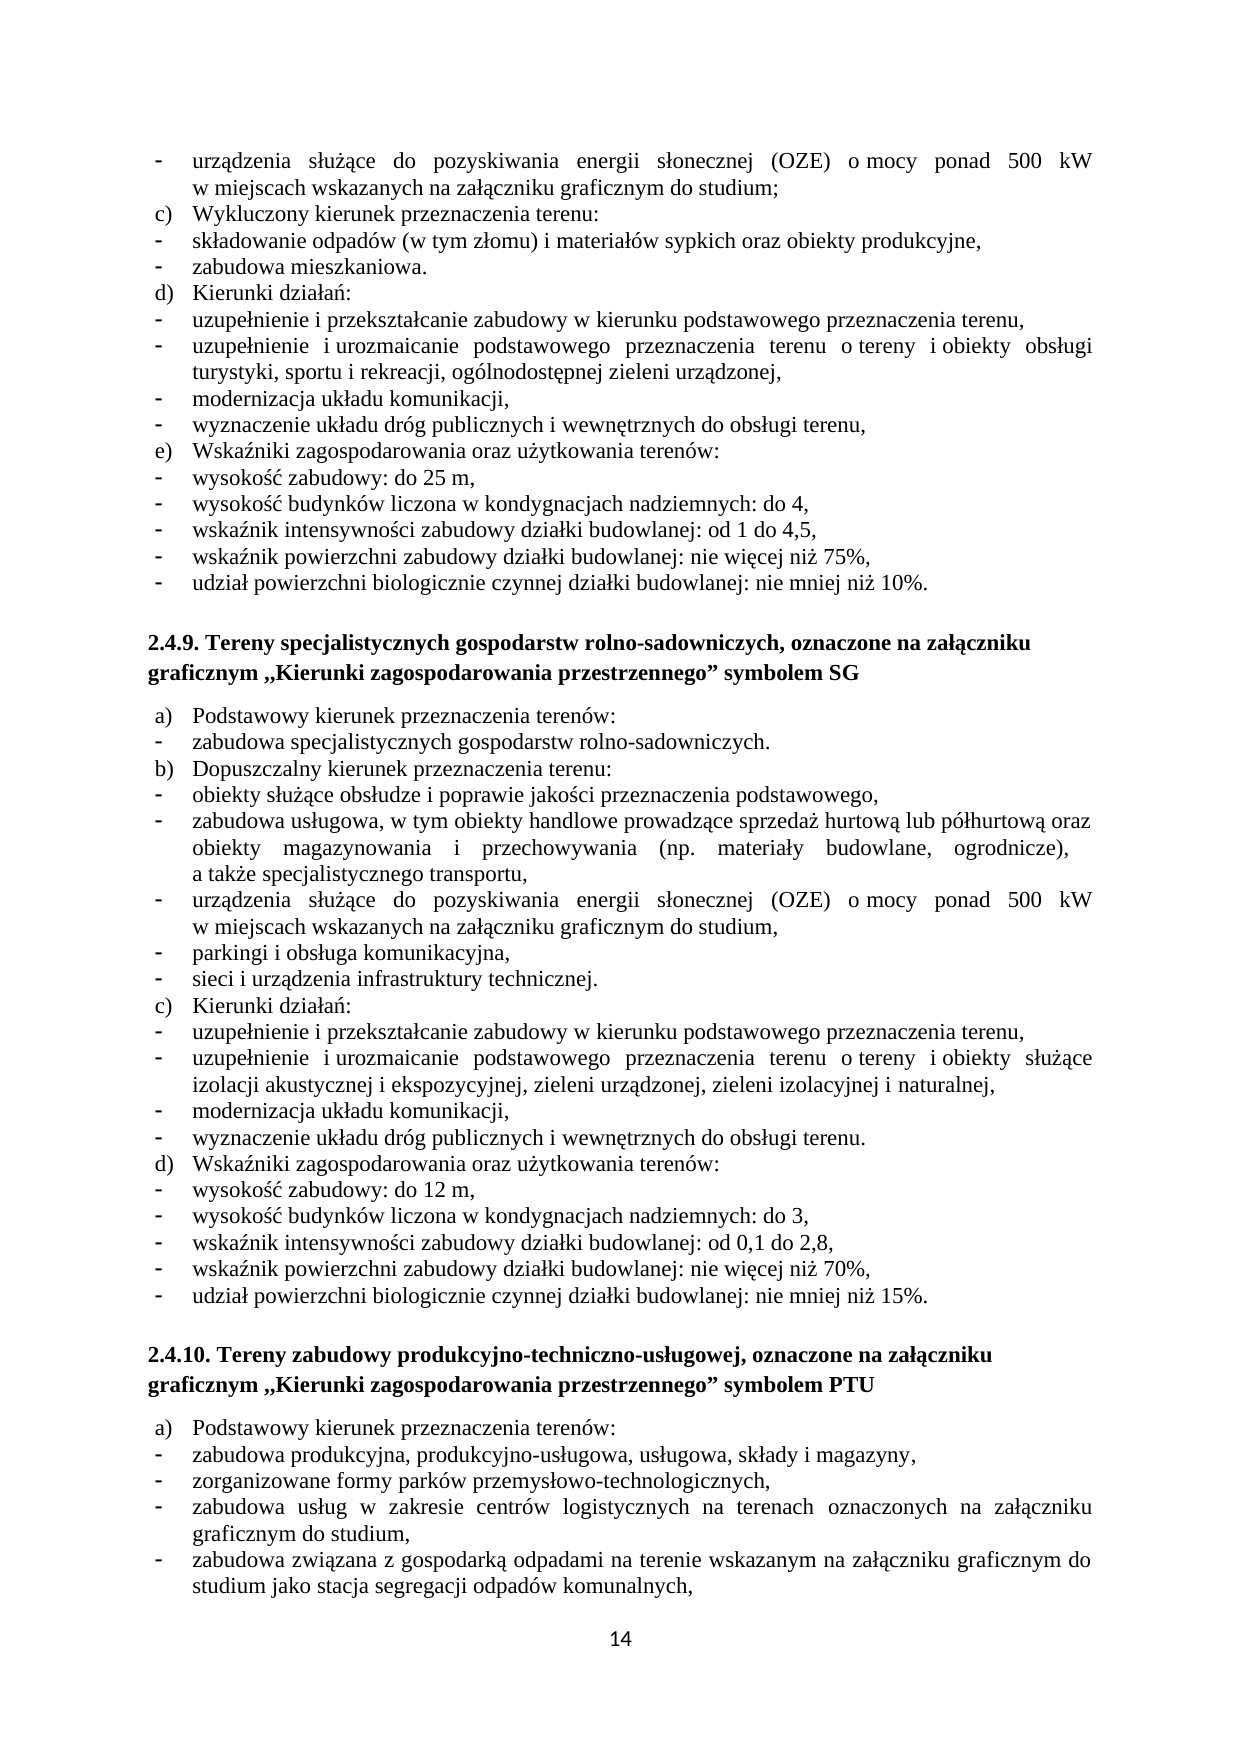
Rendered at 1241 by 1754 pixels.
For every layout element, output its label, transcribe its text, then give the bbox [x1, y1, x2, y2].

list Wskaźniki zagospodarowania oraz użytkowania terenów: [154, 1150, 1093, 1176]
list urządzenia służące do pozyskiwania energii słonecznej (OZE) o mocy ponad 500 kW w miejscach wskazanych na załączniku graficznym do studium, [154, 886, 1093, 939]
list zabudowa specjalistycznych gospodarstw rolno-sadowniczych. [154, 728, 1093, 754]
list wysokość budynków liczona w kondygnacjach nadziemnych: do 4, [154, 490, 1093, 517]
list zorganizowane formy parków przemysłowo-technologicznych, [154, 1467, 1093, 1493]
list wskaźnik powierzchni zabudowy działki budowlanej: nie więcej niż 70%, [154, 1255, 1093, 1282]
list urządzenia służące do pozyskiwania energii słonecznej (OZE) o mocy ponad 500 kW w miejscach wskazanych na załączniku graficznym do studium; [154, 148, 1093, 200]
list zabudowa związana z gospodarką odpadami na terenie wskazanym na załączniku graficznym do studium jako stacja segregacji odpadów komunalnych, [154, 1546, 1093, 1599]
list uzupełnienie i urozmaicanie podstawowego przeznaczenia terenu o tereny i obiekty służące izolacji akustycznej i ekspozycyjnej, zieleni urządzonej, zieleni izolacyjnej i naturalnej, [154, 1044, 1093, 1097]
list zabudowa usług w zakresie centrów logistycznych na terenach oznaczonych na załączniku graficznym do studium, [154, 1493, 1093, 1546]
list zabudowa mieszkaniowa. [154, 253, 1093, 279]
text 2.4.9. Tereny specjalistycznych gospodarstw rolno-sadowniczych, oznaczone na załączniku graficznym ,,Kierunki zagospodarowania przestrzennego” symbolem SG [148, 629, 1093, 686]
list zabudowa produkcyjna, produkcyjno-usługowa, usługowa, składy i magazyny, [154, 1441, 1093, 1467]
list składowanie odpadów (w tym złomu) i materiałów sypkich oraz obiekty produkcyjne, [154, 227, 1093, 253]
list Kierunki działań: [154, 279, 1093, 306]
list modernizacja układu komunikacji, [154, 385, 1093, 411]
list wskaźnik intensywności zabudowy działki budowlanej: od 1 do 4,5, [154, 517, 1093, 543]
list Podstawowy kierunek przeznaczenia terenów: [154, 702, 1093, 728]
list parkingi i obsługa komunikacyjna, [154, 939, 1093, 965]
list modernizacja układu komunikacji, [154, 1097, 1093, 1123]
text 2.4.10. Tereny zabudowy produkcyjno-techniczno-usługowej, oznaczone na załączniku graficznym ,,Kierunki zagospodarowania przestrzennego” symbolem PTU [148, 1341, 1093, 1398]
list uzupełnienie i urozmaicanie podstawowego przeznaczenia terenu o tereny i obiekty obsługi turystyki, sportu i rekreacji, ogólnodostępnej zieleni urządzonej, [154, 332, 1093, 385]
list Wykluczony kierunek przeznaczenia terenu: [154, 200, 1093, 227]
list wysokość zabudowy: do 25 m, [154, 464, 1093, 490]
list uzupełnienie i przekształcanie zabudowy w kierunku podstawowego przeznaczenia terenu, [154, 1018, 1093, 1044]
list wskaźnik powierzchni zabudowy działki budowlanej: nie więcej niż 75%, [154, 543, 1093, 569]
list Dopuszczalny kierunek przeznaczenia terenu: [154, 754, 1093, 781]
list Kierunki działań: [154, 992, 1093, 1018]
list Podstawowy kierunek przeznaczenia terenów: [154, 1414, 1093, 1441]
list obiekty służące obsłudze i poprawie jakości przeznaczenia podstawowego, [154, 781, 1093, 807]
list wysokość zabudowy: do 12 m, [154, 1176, 1093, 1203]
list uzupełnienie i przekształcanie zabudowy w kierunku podstawowego przeznaczenia terenu, [154, 306, 1093, 332]
list Wskaźniki zagospodarowania oraz użytkowania terenów: [154, 437, 1093, 464]
list udział powierzchni biologicznie czynnej działki budowlanej: nie mniej niż 15%. [154, 1282, 1093, 1308]
list wyznaczenie układu dróg publicznych i wewnętrznych do obsługi terenu, [154, 411, 1093, 437]
list wysokość budynków liczona w kondygnacjach nadziemnych: do 3, [154, 1203, 1093, 1229]
list wyznaczenie układu dróg publicznych i wewnętrznych do obsługi terenu. [154, 1123, 1093, 1150]
list udział powierzchni biologicznie czynnej działki budowlanej: nie mniej niż 10%. [154, 569, 1093, 596]
list zabudowa usługowa, w tym obiekty handlowe prowadzące sprzedaż hurtową lub półhurtową oraz obiekty magazynowania i przechowywania (np. materiały budowlane, ogrodnicze), a także specjalistycznego transportu, [154, 807, 1093, 886]
list wskaźnik intensywności zabudowy działki budowlanej: od 0,1 do 2,8, [154, 1229, 1093, 1255]
list sieci i urządzenia infrastruktury technicznej. [154, 965, 1093, 992]
